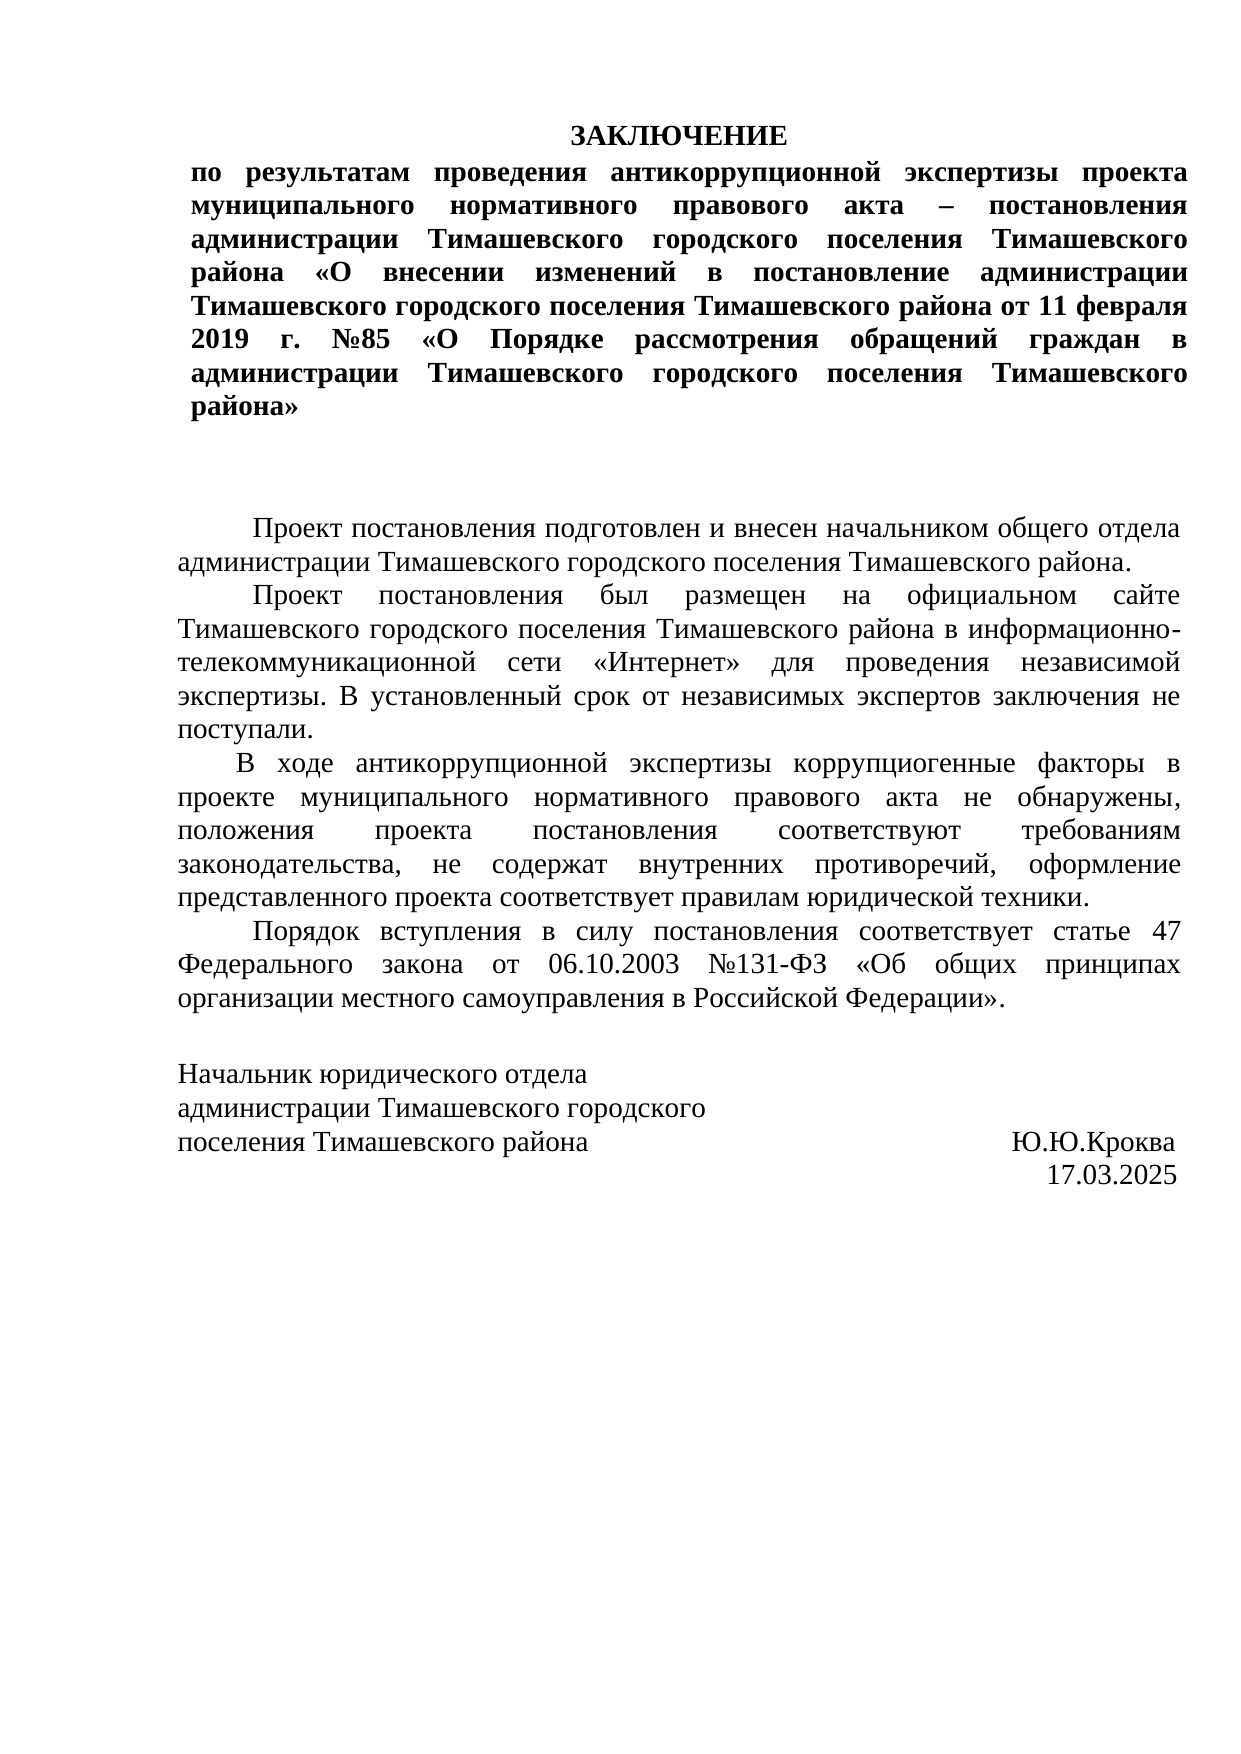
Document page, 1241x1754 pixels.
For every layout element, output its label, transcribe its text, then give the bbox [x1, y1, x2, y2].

text Начальник юридического отдела [177, 1057, 1181, 1090]
text администрации Тимашевского городского [177, 1090, 1181, 1124]
text ЗАКЛЮЧЕНИЕ [177, 118, 1181, 152]
text поселения Тимашевского района Ю.Ю.Кроква [177, 1124, 1181, 1157]
text Проект постановления был размещен на официальном сайте Тимашевского городского поселения Тимашевского района в информационно-телекоммуникационной сети «Интернет» для проведения независимой экспертизы. В установленный срок от независимых экспертов заключения не поступали. [177, 577, 1181, 745]
text Проект постановления подготовлен и внесен начальником общего отдела администрации Тимашевского городского поселения Тимашевского района. [177, 510, 1181, 577]
text В ходе антикоррупционной экспертизы коррупциогенные факторы в проекте муниципального нормативного правового акта не обнаружены, положения проекта постановления соответствуют требованиям законодательства, не содержат внутренних противоречий, оформление представленного проекта соответствует правилам юридической техники. [177, 745, 1181, 913]
text Порядок вступления в силу постановления соответствует статье 47 Федерального закона от 06.10.2003 №131-ФЗ «Об общих принципах организации местного самоуправления в Российской Федерации». [177, 913, 1181, 1013]
text 17.03.2025 [177, 1157, 1181, 1191]
table_header по результатам проведения антикоррупционной экспертизы проекта муниципального нормативного правового акта – постановления администрации Тимашевского городского поселения Тимашевского района «О внесении изменений в постановление администрации Тимашевского городского поселения Тимашевского района от 11 февраля 2019 г. №85 «О Порядке рассмотрения обращений граждан в администрации Тимашевского городского поселения Тимашевского района» [189, 152, 1191, 424]
